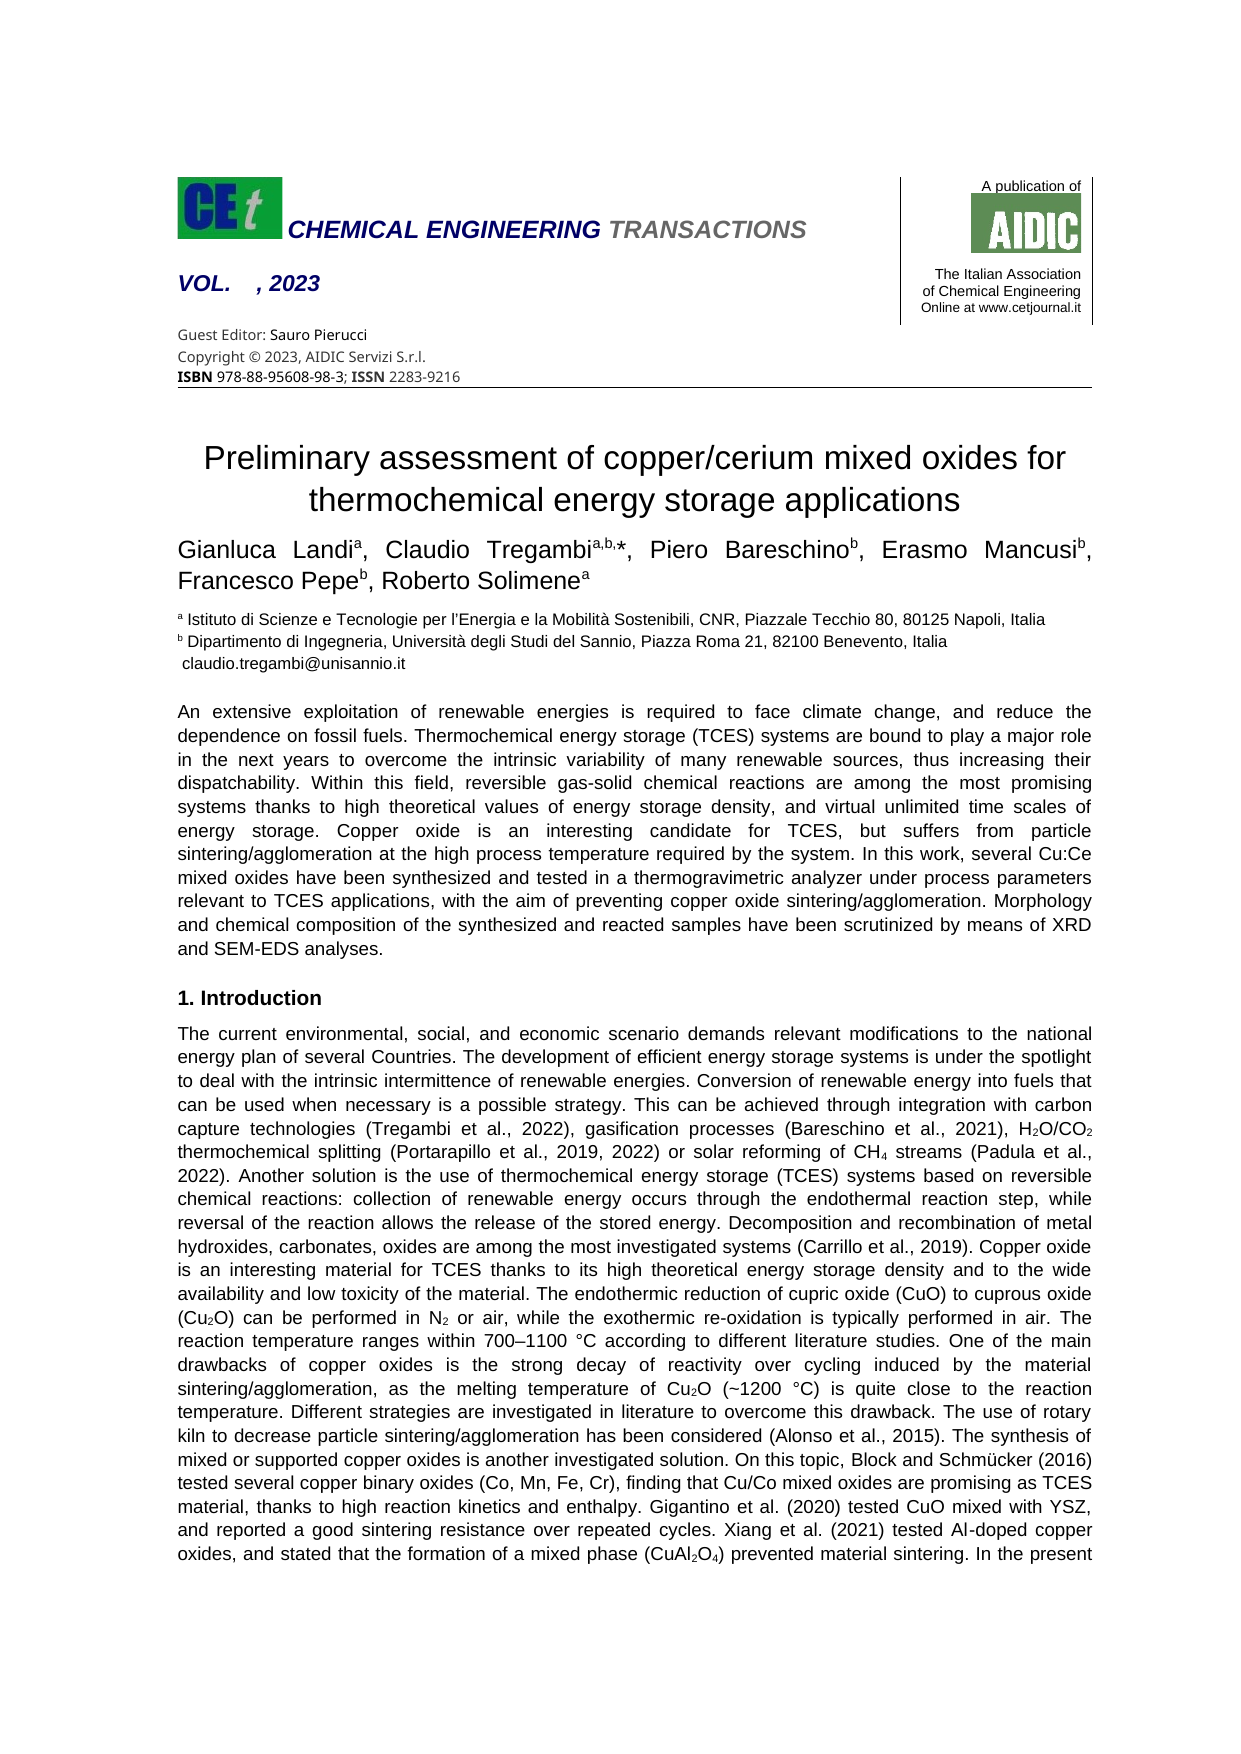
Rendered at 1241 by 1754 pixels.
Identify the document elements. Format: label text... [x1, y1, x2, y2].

title Preliminary assessment of copper/cerium mixed oxides for thermochemical energy storage applications [177, 438, 1092, 518]
text Gianluca Landia, Claudio Tregambia,b,*, Piero Bareschinob, Erasmo Mancusib, Francesco Pepeb, Roberto Solimenea [177, 534, 1092, 595]
subtitle Introduction [177, 986, 1092, 1010]
picture [177, 177, 283, 239]
table_header CHEMICAL ENGINEERING TRANSACTIONS VOL. , 2023 [178, 177, 900, 325]
text b Dipartimento di Ingegneria, Università degli Studi del Sannio, Piazza Roma 21, 82100 Benevento, Italia [177, 632, 1092, 651]
picture [971, 193, 1082, 253]
text An extensive exploitation of renewable energies is required to face climate change, and reduce the dependence on fossil fuels. Thermochemical energy storage (TCES) systems are bound to play a major role in the next years to overcome the intrinsic variability of many renewable sources, thus increasing their dispatchability. Within this field, reversible gas-solid chemical reactions are among the most promising systems thanks to high theoretical values of energy storage density, and virtual unlimited time scales of energy storage. Copper oxide is an interesting candidate for TCES, but suffers from particle sintering/agglomeration at the high process temperature required by the system. In this work, several Cu:Ce mixed oxides have been synthesized and tested in a thermogravimetric analyzer under process parameters relevant to TCES applications, with the aim of preventing copper oxide sintering/agglomeration. Morphology and chemical composition of the synthesized and reacted samples have been scrutinized by means of XRD and SEM-EDS analyses. [177, 701, 1092, 959]
text claudio.tregambi@unisannio.it [177, 654, 1092, 673]
text a Istituto di Scienze e Tecnologie per l’Energia e la Mobilità Sostenibili, CNR, Piazzale Tecchio 80, 80125 Napoli, Italia [177, 610, 1092, 629]
table_cell Guest Editor: Sauro Pierucci Copyright © 2023, AIDIC Servizi S.r.l. ISBN 978-88-95608-98-3; ISSN 2283-9216 [178, 325, 1092, 387]
table_header A publication of [901, 177, 1092, 266]
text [177, 1023, 1092, 1564]
table_cell The Italian Association of Chemical Engineering Online at www.cetjournal.it [901, 266, 1092, 325]
